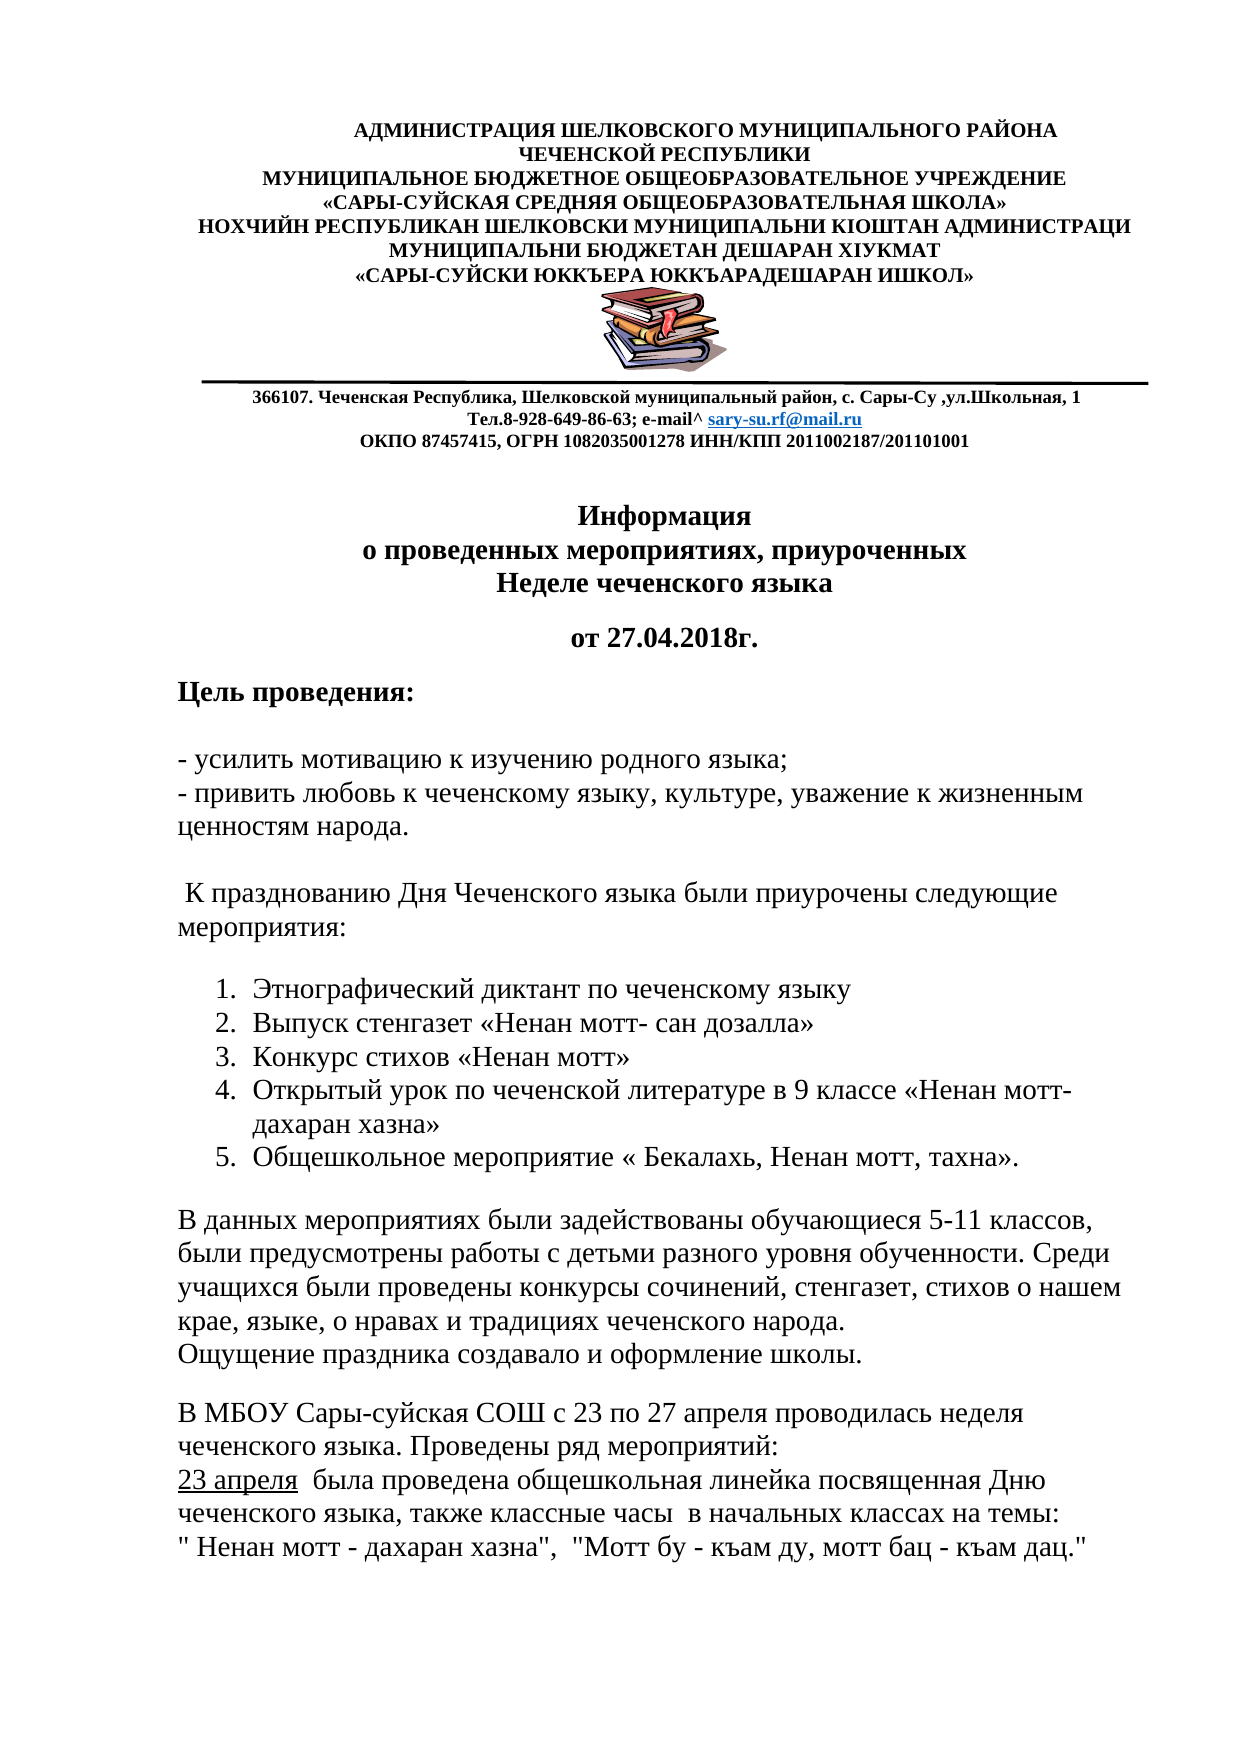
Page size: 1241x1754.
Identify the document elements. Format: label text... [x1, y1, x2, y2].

text Цель проведения: - усилить мотивацию к изучению родного языка; - привить любовь к чеченскому языку, культуре, уважение к жизненным ценностям народа. [177, 674, 1152, 842]
text от 27.04.2018г. [177, 620, 1152, 653]
text МУНИЦИПАЛЬНОЕ БЮДЖЕТНОЕ ОБЩЕОБРАЗОВАТЕЛЬНОЕ УЧРЕЖДЕНИЕ [177, 166, 1152, 190]
text «САРЫ-СУЙСКИ ЮККЪЕРА ЮККЪАРАДЕШАРАН ИШКОЛ» [177, 262, 1152, 287]
text В МБОУ Сары-суйская СОШ с 23 по 27 апреля проводилась неделя чеченского языка. Проведены ряд мероприятий: 23 апреля была проведена общешкольная линейка посвященная Дню чеченского языка, также классные часы в начальных классах на темы: " Ненан мотт - дахаран хазна", "Мотт бу - къам ду, мотт бац - къам дац." [177, 1395, 1152, 1562]
text Тел.8-928-649-86-63; е-mail^ sary-su.rf@mail.ru [177, 408, 1152, 429]
text НОХЧИЙН РЕСПУБЛИКАН ШЕЛКОВСКИ МУНИЦИПАЛЬНИ КIОШТАН АДМИНИСТРАЦИ МУНИЦИПАЛЬНИ БЮДЖЕТАН ДЕШАРАН ХIУКМАТ [177, 214, 1152, 262]
list Конкурс стихов «Ненан мотт» [215, 1039, 1152, 1072]
text К празднованию Дня Чеченского языка были приурочены следующие мероприятия: [177, 842, 1152, 942]
list Выпуск стенгазет «Ненан мотт- сан дозалла» [215, 1005, 1152, 1039]
text АДМИНИСТРАЦИЯ ШЕЛКОВСКОГО МУНИЦИПАЛЬНОГО РАЙОНА [177, 118, 1152, 142]
text 366107. Чеченская Республика, Шелковской муниципальный район, с. Сары-Су ,ул.Школьная, 1 [177, 386, 1152, 408]
text Информация о проведенных мероприятиях, приуроченных Неделе чеченского языка [177, 498, 1152, 599]
list Общешкольное мероприятие « Бекалахь, Ненан мотт, тахна». [215, 1139, 1152, 1173]
text ЧЕЧЕНСКОЙ РЕСПУБЛИКИ [177, 142, 1152, 166]
text «САРЫ-СУЙСКАЯ СРЕДНЯЯ ОБЩЕОБРАЗОВАТЕЛЬНАЯ ШКОЛА» [177, 190, 1152, 214]
text В данных мероприятиях были задействованы обучающиеся 5-11 классов, были предусмотрены работы с детьми разного уровня обученности. Среди учащихся были проведены конкурсы сочинений, стенгазет, стихов о нашем крае, языке, о нравах и традициях чеченского народа. Ощущение праздника создавало и оформление школы. [177, 1202, 1152, 1370]
list Этнографический диктант по чеченскому языку [215, 972, 1152, 1005]
list Открытый урок по чеченской литературе в 9 классе «Ненан мотт-дахаран хазна» [215, 1072, 1152, 1139]
text ОКПО 87457415, ОГРН 1082035001278 ИНН/КПП 2011002187/201101001 [177, 429, 1152, 451]
